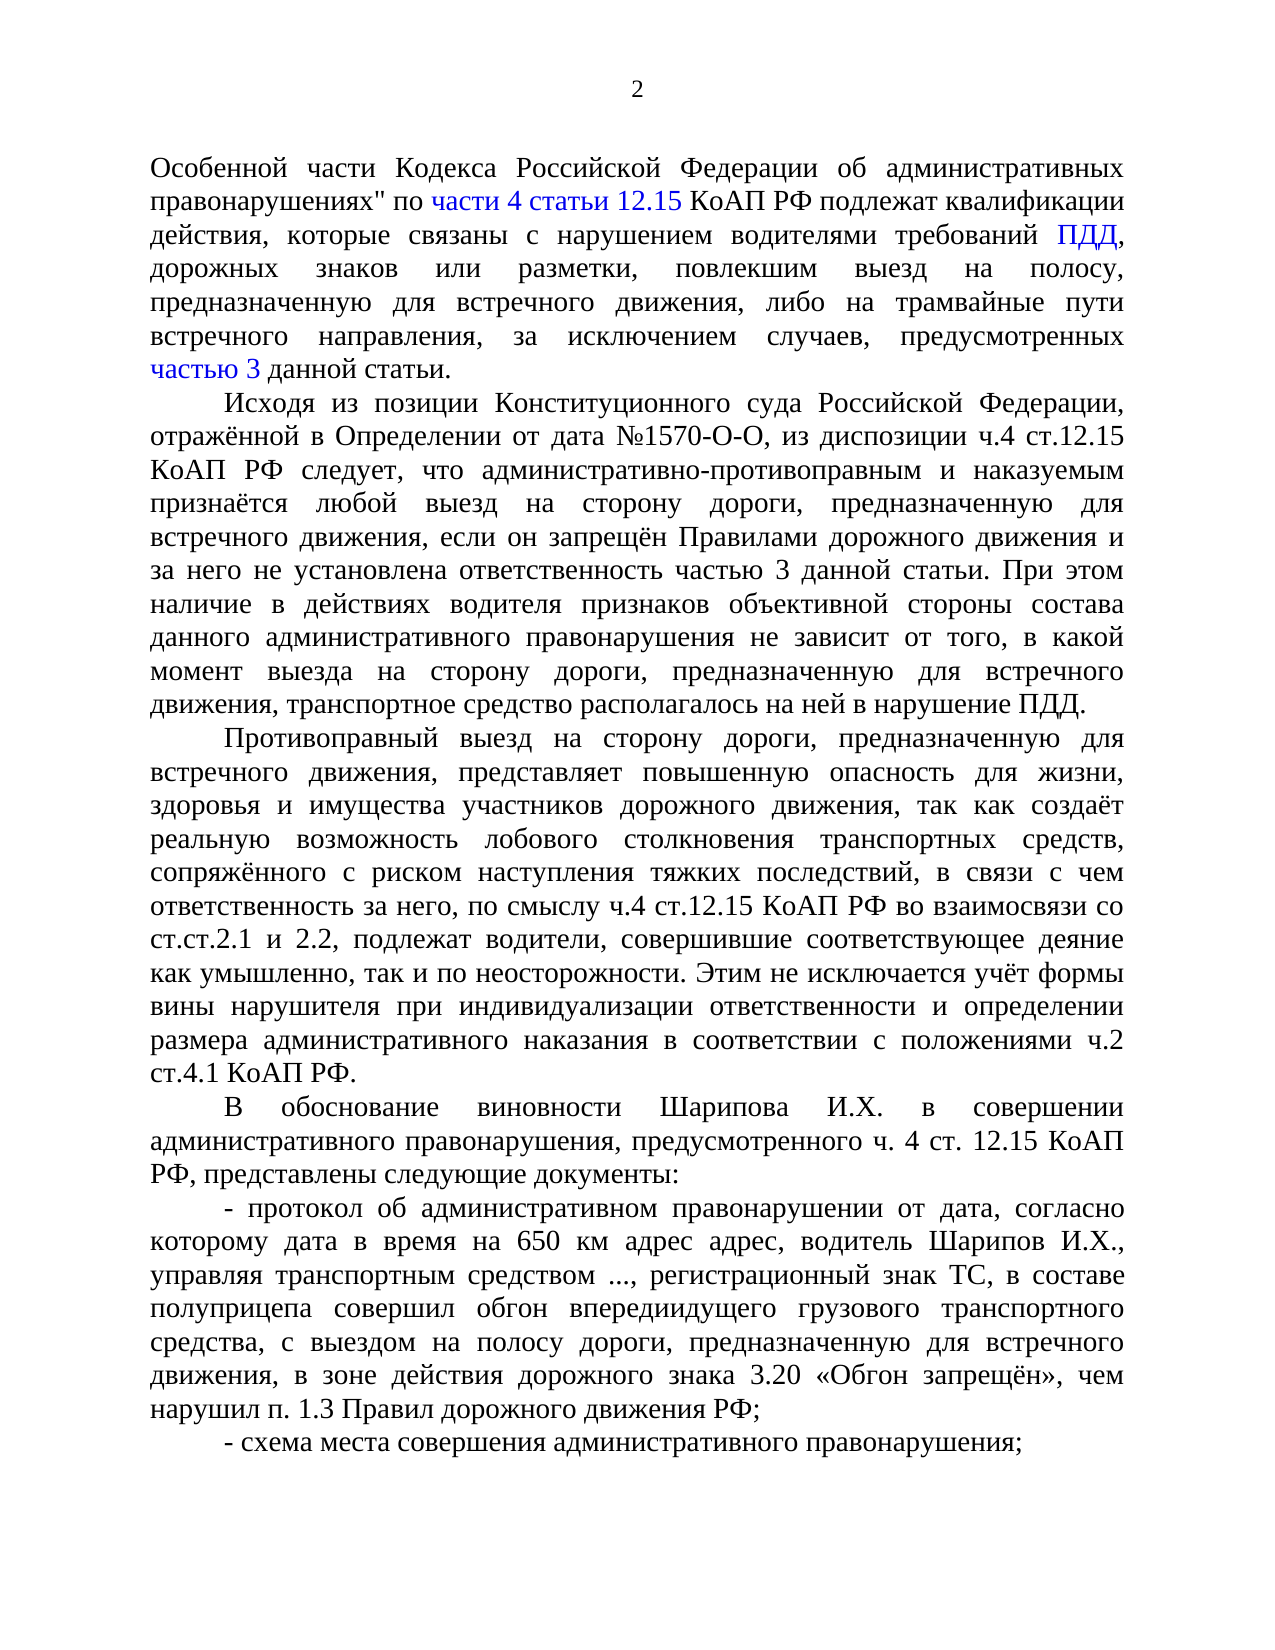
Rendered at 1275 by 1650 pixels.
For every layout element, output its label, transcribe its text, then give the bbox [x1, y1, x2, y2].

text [150, 150, 1125, 385]
text Исходя из позиции Конституционного суда Российской Федерации, отражённой в Определении от дата №1570-О-О, из диспозиции ч.4 ст.12.15 КоАП РФ следует, что административно-противоправным и наказуемым признаётся любой выезд на сторону дороги, предназначенную для встречного движения, если он запрещён Правилами дорожного движения и за него не установлена ответственность частью 3 данной статьи. При этом наличие в действиях водителя признаков объективной стороны состава данного административного правонарушения не зависит от того, в какой момент выезда на сторону дороги, предназначенную для встречного движения, транспортное средство располагалось на ней в нарушение ПДД. [150, 385, 1125, 720]
text - схема места совершения административного правонарушения; [150, 1424, 1125, 1458]
text В обоснование виновности Шарипова И.Х. в совершении административного правонарушения, предусмотренного ч. 4 ст. 12.15 КоАП РФ, представлены следующие документы: [150, 1089, 1125, 1190]
text - протокол об административном правонарушении от дата, согласно которому дата в время на 650 км адрес адрес, водитель Шарипов И.Х., управляя транспортным средством ..., регистрационный знак ТС, в составе полуприцепа совершил обгон впередиидущего грузового транспортного средства, с выездом на полосу дороги, предназначенную для встречного движения, в зоне действия дорожного знака 3.20 «Обгон запрещён», чем нарушил п. 1.3 Правил дорожного движения РФ; [150, 1190, 1125, 1424]
text Противоправный выезд на сторону дороги, предназначенную для встречного движения, представляет повышенную опасность для жизни, здоровья и имущества участников дорожного движения, так как создаёт реальную возможность лобового столкновения транспортных средств, сопряжённого с риском наступления тяжких последствий, в связи с чем ответственность за него, по смыслу ч.4 ст.12.15 КоАП РФ во взаимосвязи со ст.ст.2.1 и 2.2, подлежат водители, совершившие соответствующее деяние как умышленно, так и по неосторожности. Этим не исключается учёт формы вины нарушителя при индивидуализации ответственности и определении размера административного наказания в соответствии с положениями ч.2 ст.4.1 КоАП РФ. [150, 720, 1125, 1089]
